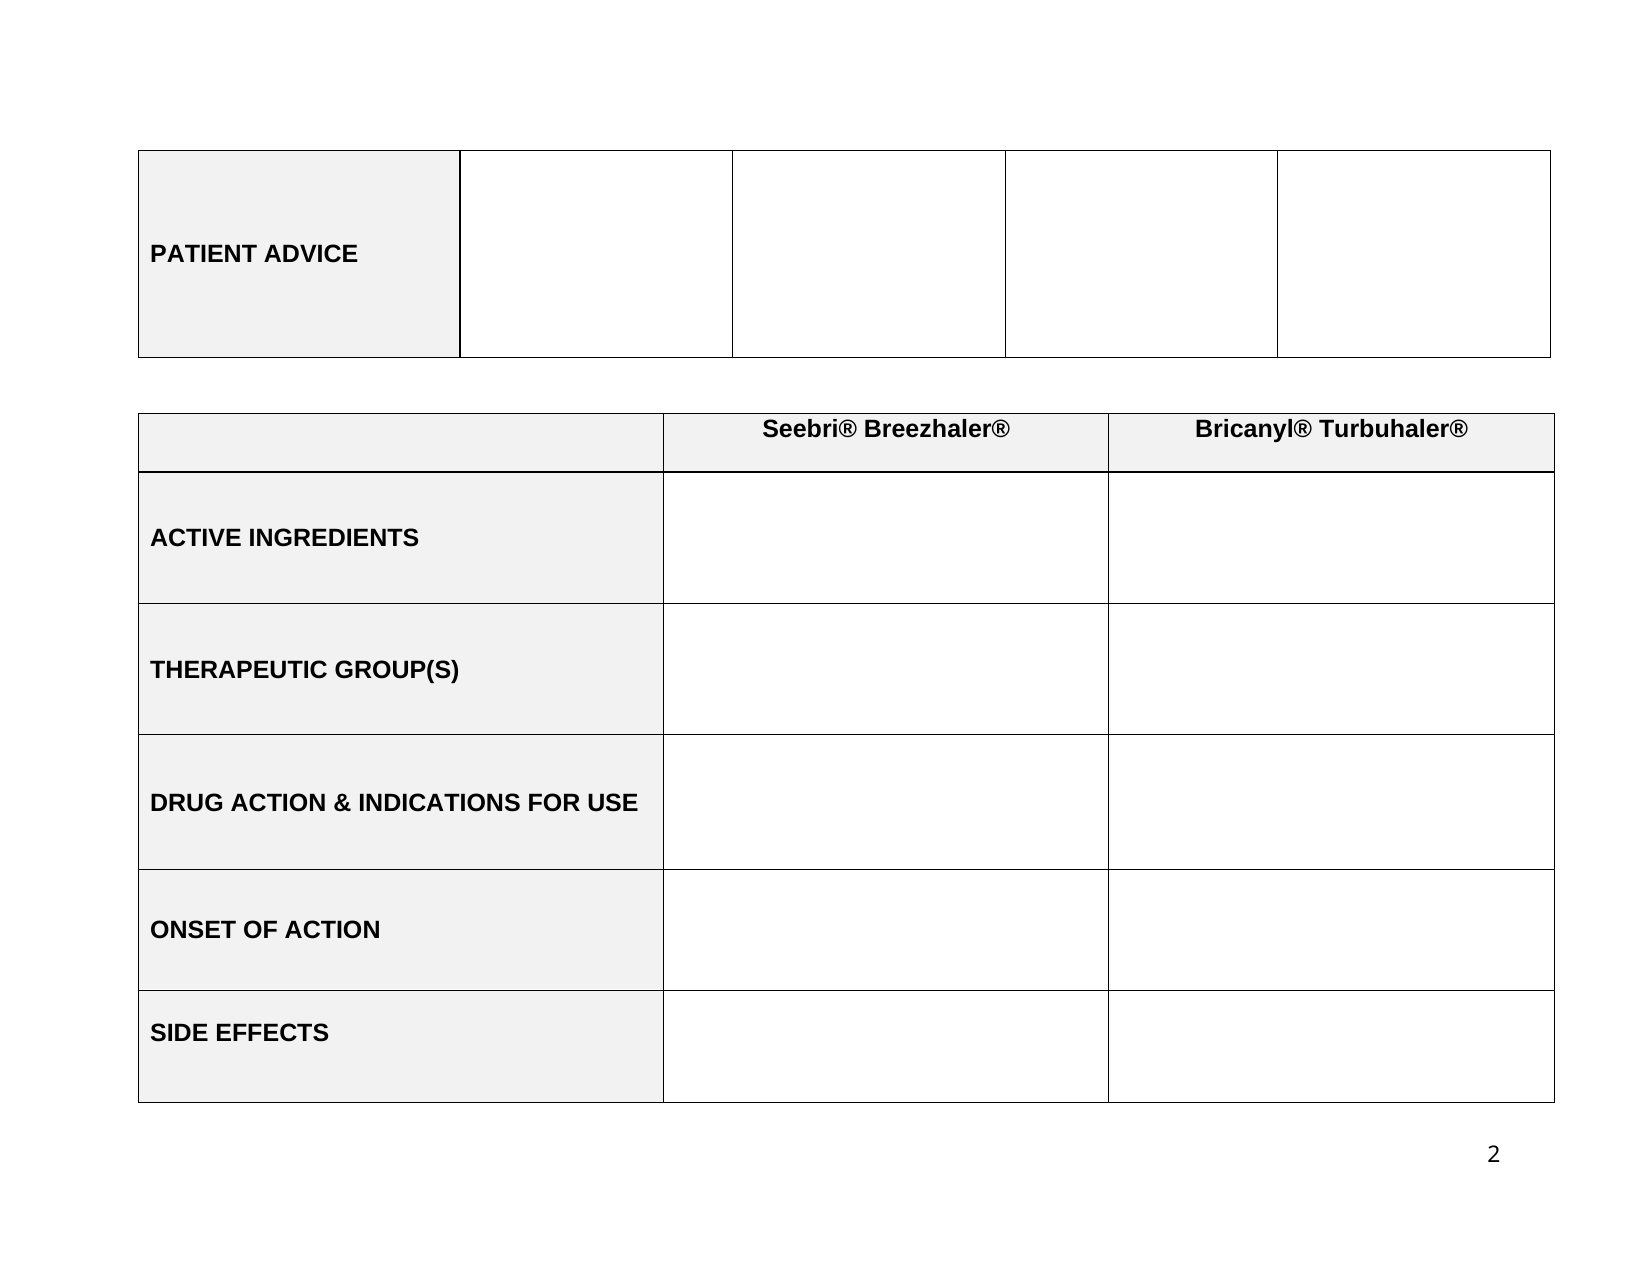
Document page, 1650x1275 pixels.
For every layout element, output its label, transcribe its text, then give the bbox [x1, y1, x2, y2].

table_cell [1109, 991, 1554, 1102]
table_cell [461, 151, 732, 357]
table_cell [664, 473, 1108, 603]
table_cell [1109, 473, 1554, 603]
table_cell SIDE EFFECTS [139, 991, 663, 1102]
table_cell PATIENT ADVICE [139, 151, 459, 357]
table_cell [1278, 151, 1550, 357]
table_header [139, 414, 663, 471]
table_cell THERAPEUTIC GROUP(S) [139, 604, 663, 734]
table_cell ONSET OF ACTION [139, 870, 663, 989]
table_cell [664, 870, 1108, 989]
table_cell [1109, 735, 1554, 869]
table_cell [664, 991, 1108, 1102]
table_cell DRUG ACTION & INDICATIONS FOR USE [139, 735, 663, 869]
table_cell [1109, 604, 1554, 734]
table_cell [664, 604, 1108, 734]
table_cell [664, 735, 1108, 869]
table_cell [1109, 870, 1554, 989]
table_header Bricanyl® Turbuhaler® [1109, 414, 1554, 471]
table_cell [1006, 151, 1277, 357]
table_header Seebri® Breezhaler® [664, 414, 1108, 471]
table_cell ACTIVE INGREDIENTS [139, 473, 663, 603]
table_cell [733, 151, 1005, 357]
